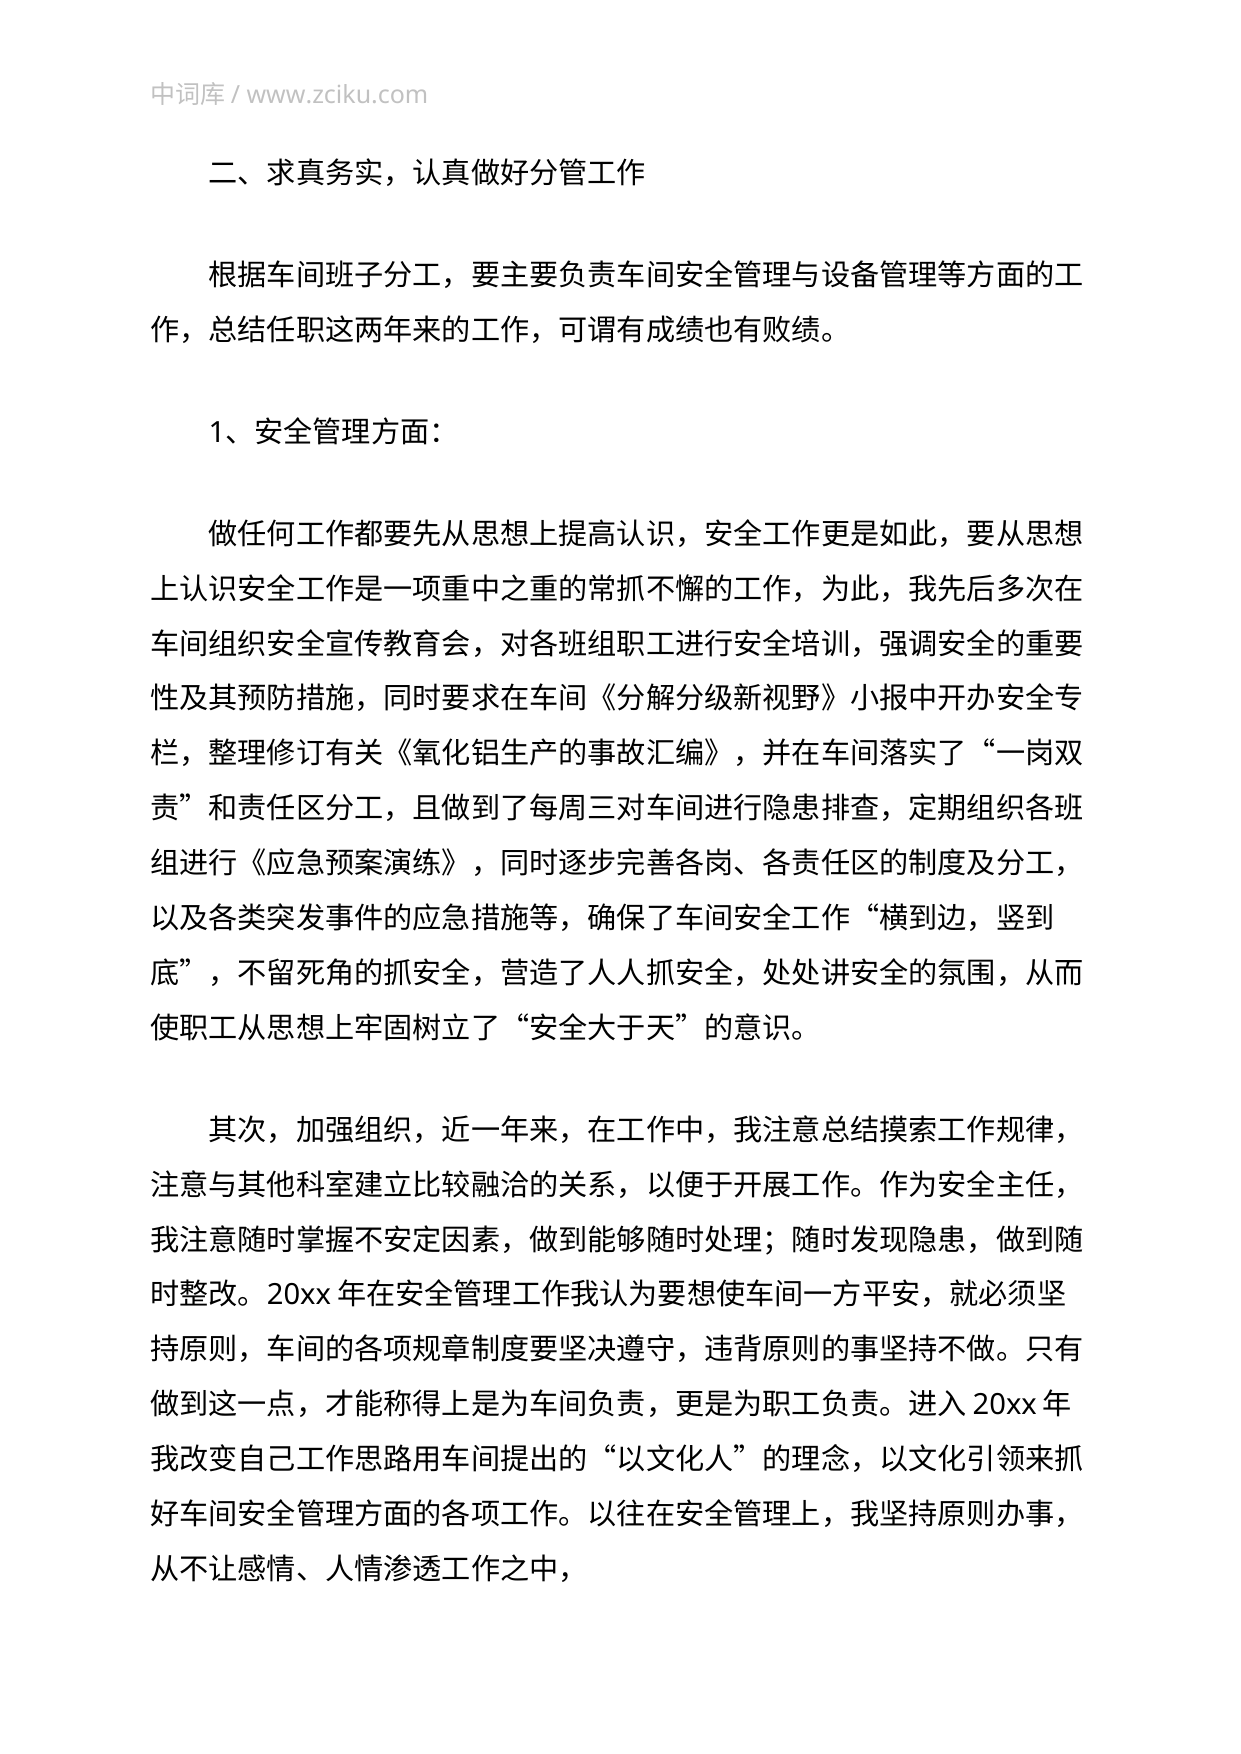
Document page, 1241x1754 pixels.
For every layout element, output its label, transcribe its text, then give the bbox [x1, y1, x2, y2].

text 1、安全管理方面： [150, 408, 1090, 451]
text 其次，加强组织，近一年来，在工作中，我注意总结摸索工作规律，注意与其他科室建立比较融洽的关系，以便于开展工作。作为安全主任，我注意随时掌握不安定因素，做到能够随时处理；随时发现隐患，做到随时整改。20xx年在安全管理工作我认为要想使车间一方平安，就必须坚持原则，车间的各项规章制度要坚决遵守，违背原则的事坚持不做。只有做到这一点，才能称得上是为车间负责，更是为职工负责。进入20xx年我改变自己工作思路用车间提出的“以文化人”的理念，以文化引领来抓好车间安全管理方面的各项工作。以往在安全管理上，我坚持原则办事，从不让感情、人情渗透工作之中， [150, 1106, 1090, 1588]
text 二、求真务实，认真做好分管工作 [150, 150, 1090, 192]
text 做任何工作都要先从思想上提高认识，安全工作更是如此，要从思想上认识安全工作是一项重中之重的常抓不懈的工作，为此，我先后多次在车间组织安全宣传教育会，对各班组职工进行安全培训，强调安全的重要性及其预防措施，同时要求在车间《分解分级新视野》小报中开办安全专栏，整理修订有关《氧化铝生产的事故汇编》，并在车间落实了“一岗双责”和责任区分工，且做到了每周三对车间进行隐患排查，定期组织各班组进行《应急预案演练》，同时逐步完善各岗、各责任区的制度及分工，以及各类突发事件的应急措施等，确保了车间安全工作“横到边，竖到底”，不留死角的抓安全，营造了人人抓安全，处处讲安全的氛围，从而使职工从思想上牢固树立了“安全大于天”的意识。 [150, 510, 1090, 1047]
text 根据车间班子分工，要主要负责车间安全管理与设备管理等方面的工作，总结任职这两年来的工作，可谓有成绩也有败绩。 [150, 252, 1090, 349]
